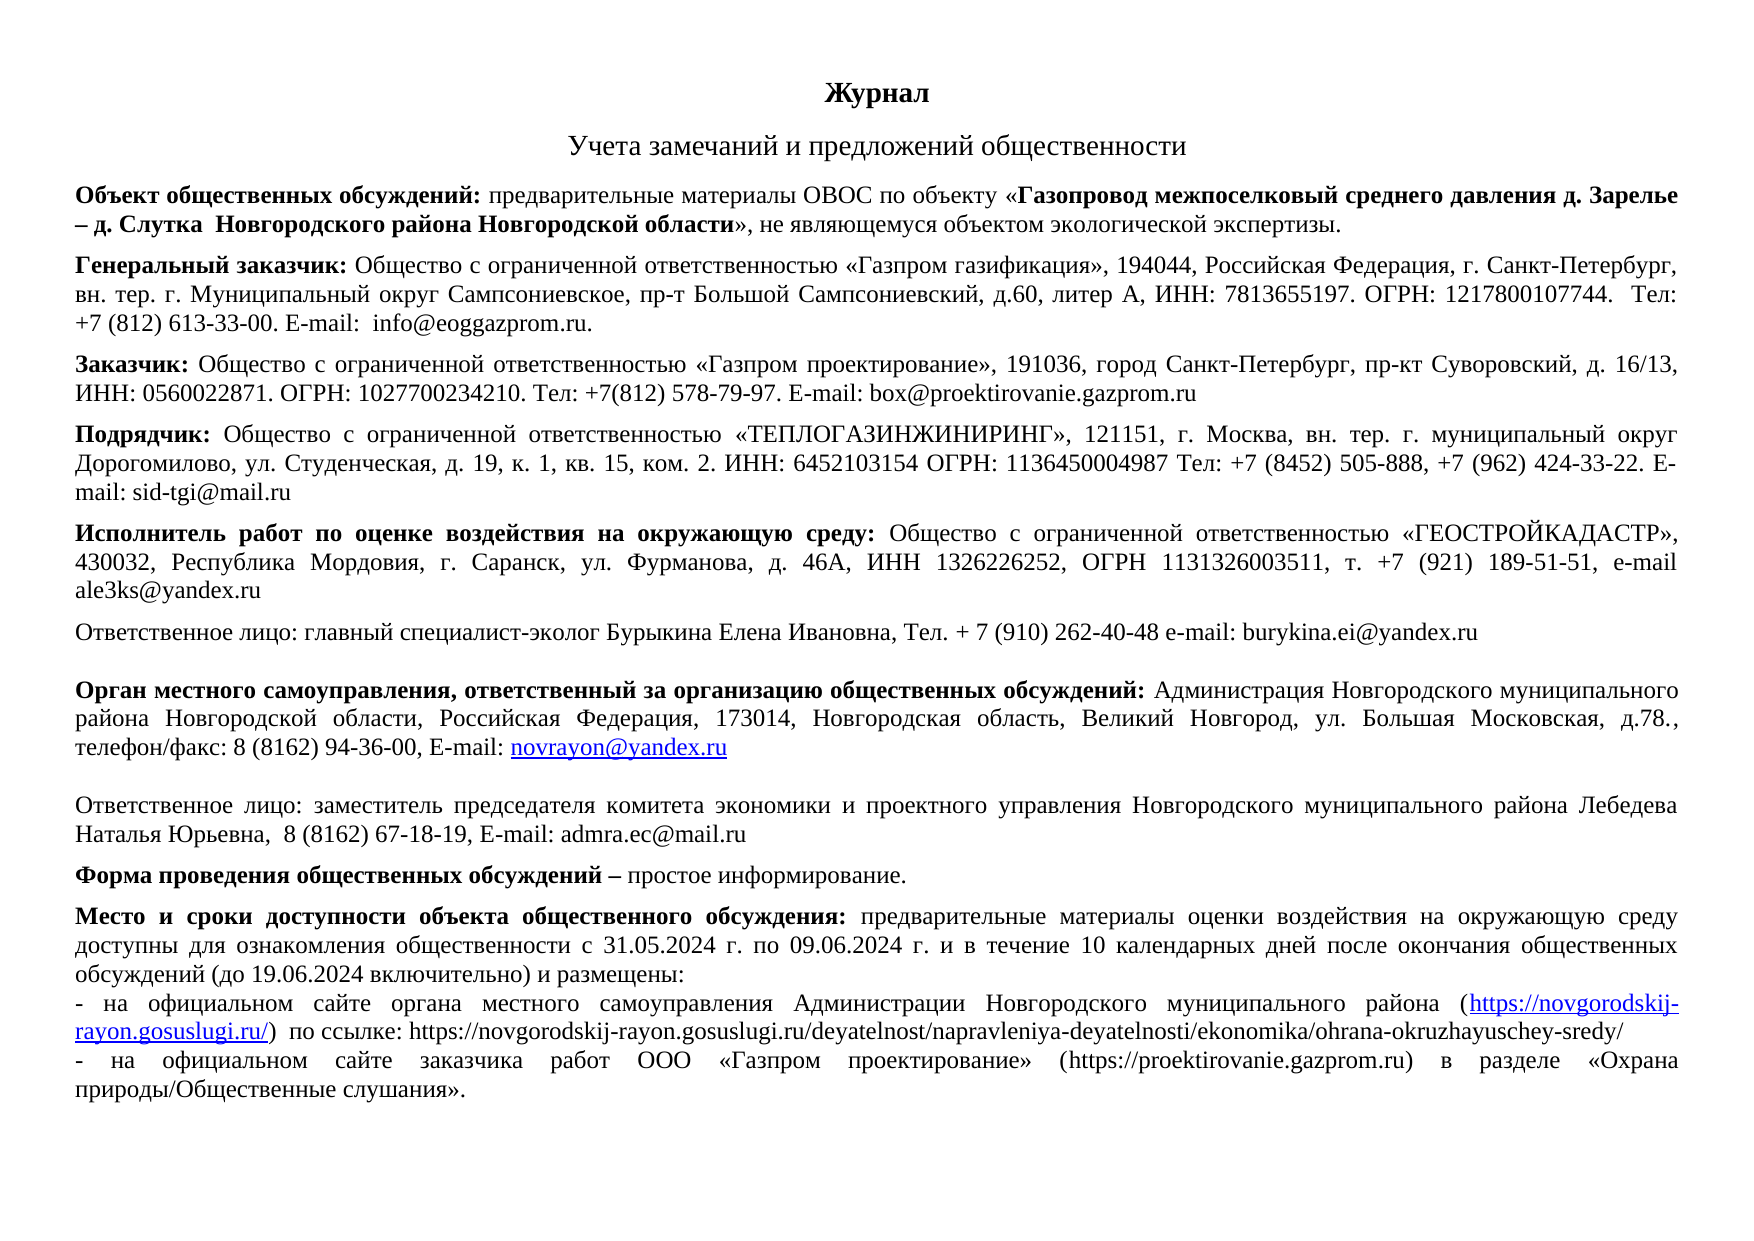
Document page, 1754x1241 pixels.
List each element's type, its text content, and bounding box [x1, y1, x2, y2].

text - на официальном сайте заказчика работ ООО «Газпром проектирование» (https://proektirovanie.gazprom.ru) в разделе «Охрана природы/Общественные слушания». [75, 1045, 1679, 1103]
text Орган местного самоуправления, ответственный за организацию общественных обсуждений: Администрация Новгородского муниципального района Новгородской области, Российская Федерация, 173014, Новгородская область, Великий Новгород, ул. Большая Московская, д.78., телефон/факс: 8 (8162) 94-36-00, E-mail: novrayon@yandex.ru [75, 675, 1679, 761]
text Форма проведения общественных обсуждений – простое информирование. [75, 860, 1679, 889]
text Заказчик: Общество с ограниченной ответственностью «Газпром проектирование», 191036, город Санкт-Петербург, пр-кт Суворовский, д. 16/13, ИНН: 0560022871. ОГРН: 1027700234210. Тел: +7(812) 578-79-97. E-mail: bох@рrоеktirоvanie.gazprom.ru [75, 349, 1679, 407]
text Журнал [75, 75, 1679, 108]
text - на официальном сайте органа местного самоуправления Администрации Новгородского муниципального района (https://novgorodskij-rayon.gosuslugi.ru/) по ссылке: https://novgorodskij-rayon.gosuslugi.ru/deyatelnost/napravleniya-deyatelnosti/ekonomika/ohrana-okruzhayuschey-sredy/ [75, 988, 1679, 1045]
text Место и сроки доступности объекта общественного обсуждения: предварительные материалы оценки воздействия на окружающую среду доступны для ознакомления общественности с 31.05.2024 г. по 09.06.2024 г. и в течение 10 календарных дней после окончания общественных обсуждений (до 19.06.2024 включительно) и размещены: [75, 901, 1679, 988]
text Ответственное лицо: главный специалист-эколог Бурыкина Елена Ивановна, Тел. + 7 (910) 262-40-48 e-mail: burykina.ei@yandex.ru [75, 617, 1679, 646]
text Ответственное лицо: заместитель председателя комитета экономики и проектного управления Новгородского муниципального района Лебедева Наталья Юрьевна, 8 (8162) 67-18-19, E-mail: admra.ec@mail.ru [75, 790, 1679, 848]
text Генеральный заказчик: Общество с ограниченной ответственностью «Газпром газификация», 194044, Российская Федерация, г. Санкт-Петербург, вн. тер. г. Муниципальный округ Сампсониевское, пр-т Большой Сампсониевский, д.60, литер А, ИНН: 7813655197. ОГРН: 1217800107744. Тел: +7 (812) 613-33-00. E-mail: info@eoggazprom.ru. [75, 251, 1679, 337]
text Подрядчик: Общество с ограниченной ответственностью «ТЕПЛОГАЗИНЖИНИРИНГ», 121151, г. Москва, вн. тер. г. муниципальный округ Дорогомилово, ул. Студенческая, д. 19, к. 1, кв. 15, ком. 2. ИНН: 6452103154 ОГРН: 1136450004987 Тел: +7 (8452) 505-888, +7 (962) 424-33-22. E-mail: sid-tgi@mail.ru [75, 419, 1679, 506]
text Учета замечаний и предложений общественности [75, 128, 1679, 161]
text Исполнитель работ по оценке воздействия на окружающую среду: Общество с ограниченной ответственностью «ГЕОСТРОЙКАДАСТР», 430032, Республика Мордовия, г. Саранск, ул. Фурманова, д. 46А, ИНН 1326226252, ОГРН 1131326003511, т. +7 (921) 189-51-51, e-mail ale3ks@yandex.ru [75, 518, 1679, 604]
text Объект общественных обсуждений: предварительные материалы ОВОС по объекту «Газопровод межпоселковый среднего давления д. Зарелье – д. Слутка Новгородского района Новгородской области», не являющемуся объектом экологической экспертизы. [75, 181, 1679, 238]
